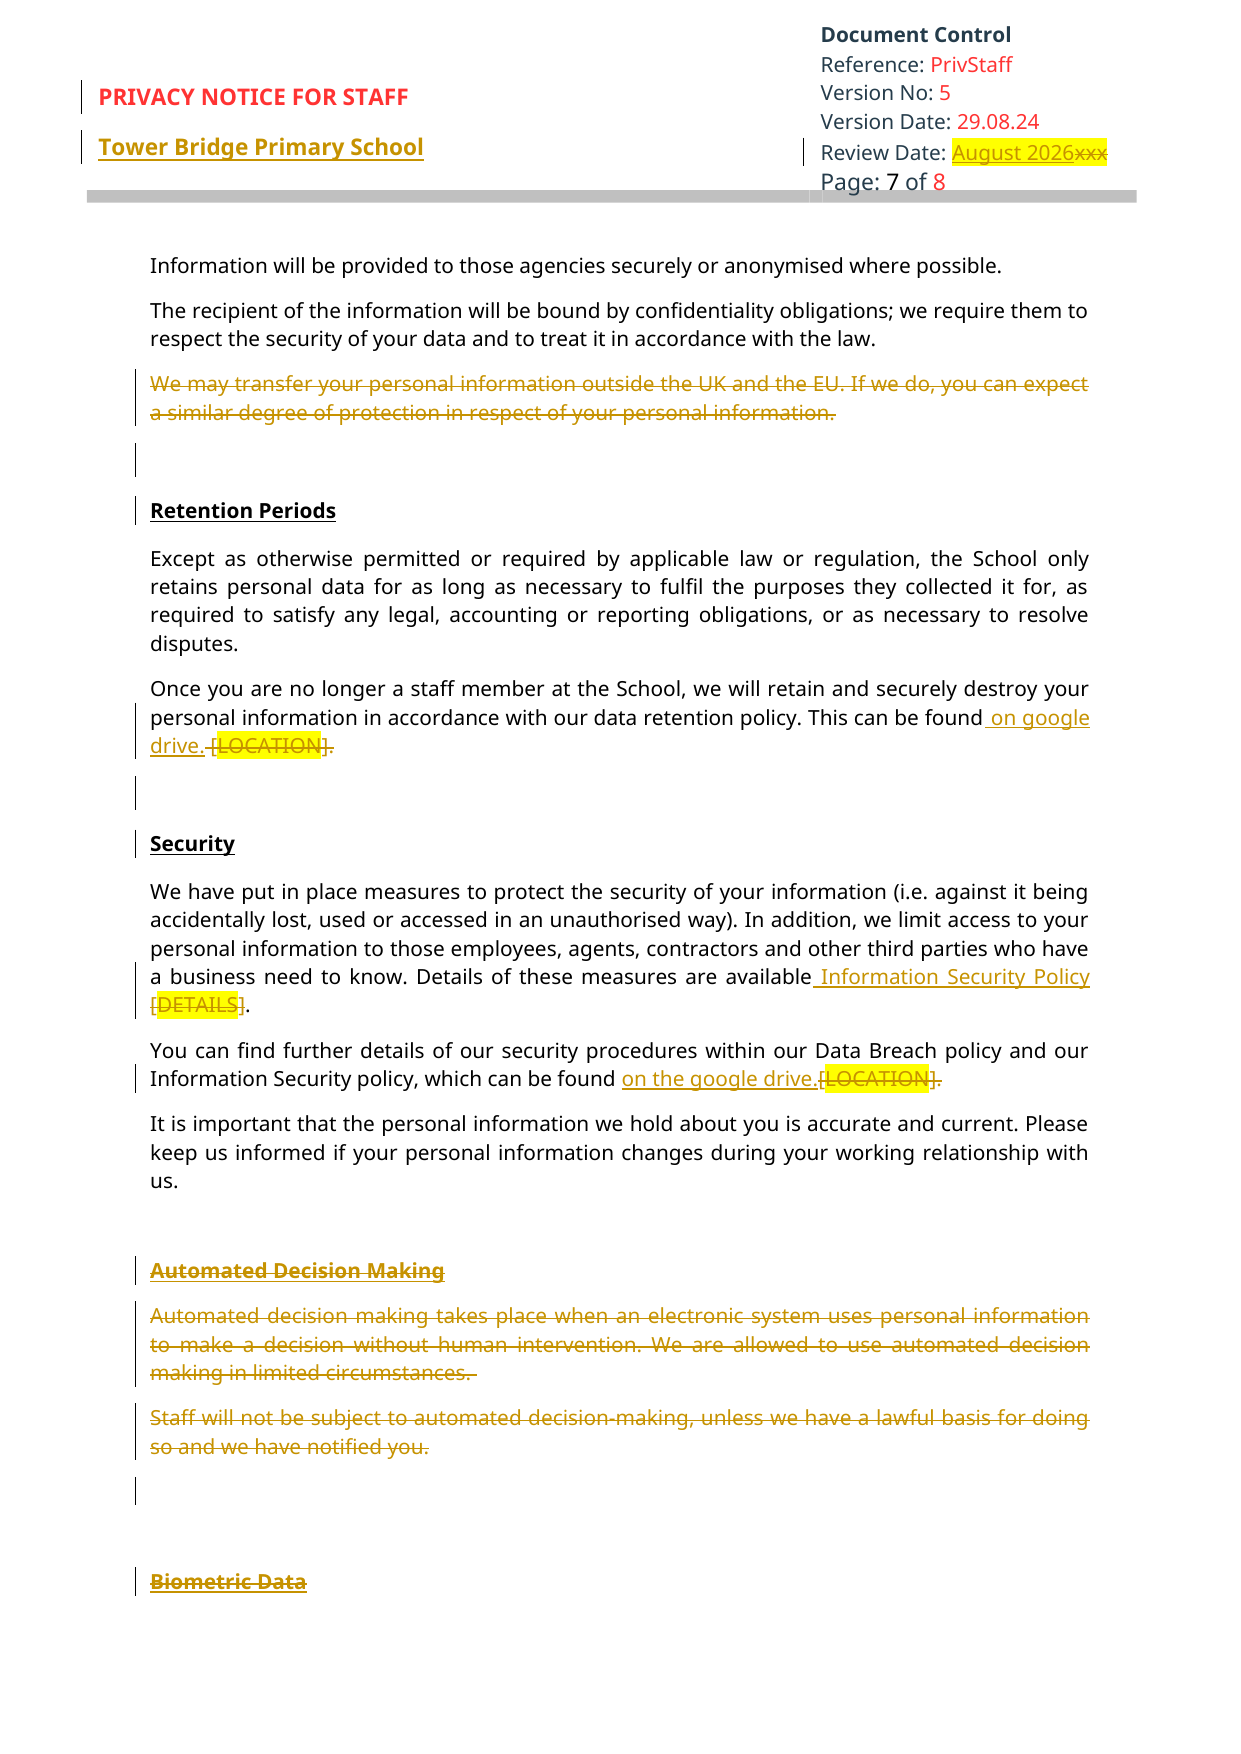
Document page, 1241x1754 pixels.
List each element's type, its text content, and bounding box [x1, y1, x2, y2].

text The recipient of the information will be bound by confidentiality obligations; we require them to respect the security of your data and to treat it in accordance with the law. [150, 296, 1090, 353]
text It is important that the personal information we hold about you is accurate and current. Please keep us informed if your personal information changes during your working relationship with us. [150, 1109, 1090, 1194]
text You can find further details of our security procedures within our Data Breach policy and our Information Security policy, which can be found [150, 1036, 1090, 1093]
text Security [150, 829, 1090, 858]
text We have put in place measures to protect the security of your information (i.e. against it being accidentally lost, used or accessed in an unauthorised way). In addition, we limit access to your personal information to those employees, agents, contractors and other third parties who have a business need to know. Details of these measures are available. [150, 877, 1090, 1019]
text Retention Periods [150, 496, 1090, 525]
text Information will be provided to those agencies securely or anonymised where possible. [150, 251, 1090, 279]
text Once you are no longer a staff member at the School, we will retain and securely destroy your personal information in accordance with our data retention policy. This can be found [150, 674, 1090, 759]
text Except as otherwise permitted or required by applicable law or regulation, the School only retains personal data for as long as necessary to fulfil the purposes they collected it for, as required to satisfy any legal, accounting or reporting obligations, or as necessary to resolve disputes. [150, 544, 1090, 657]
